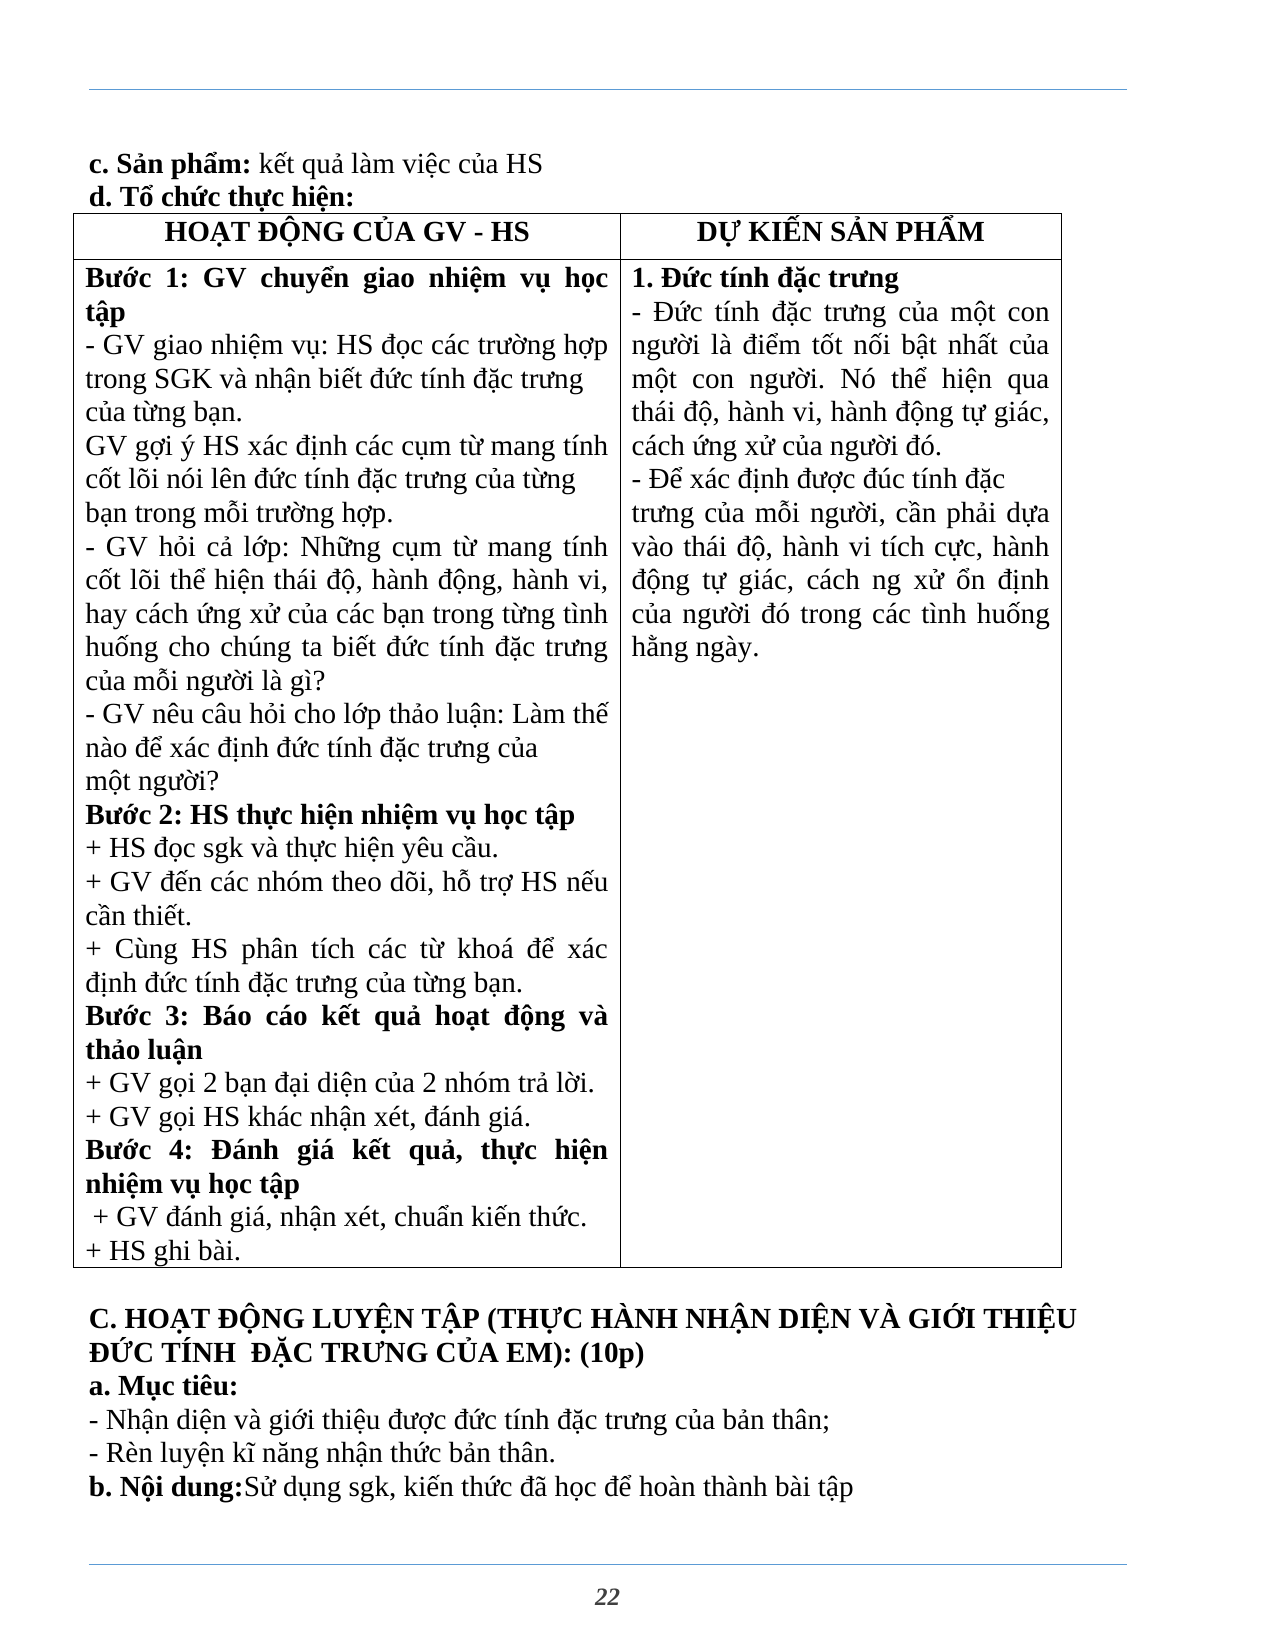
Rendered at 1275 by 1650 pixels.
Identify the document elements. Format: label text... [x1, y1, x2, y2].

table_header HOẠT ĐỘNG CỦA GV - HS [74, 214, 620, 259]
text - Rèn luyện kĩ năng nhận thức bản thân. [89, 1435, 1127, 1469]
table_cell 1. Đức tính đặc trưng - Đức tính đặc trưng của một con người là điểm tốt nối bật nhất của một con người. Nó thể hiện qua thái độ, hành vi, hành động tự giác, cách ứng xử của người đó. - Để xác định được đúc tính đặc trưng của mỗi người, cần phải dựa vào thái độ, hành vi tích cực, hành động tự giác, cách ng xử ổn định của người đó trong các tình huống hằng ngày. [621, 260, 1061, 1267]
text d. Tổ chức thực hiện: [89, 179, 1127, 213]
text a. Mục tiêu: [89, 1368, 1127, 1402]
table_cell Bước 1: GV chuyển giao nhiệm vụ học tập - GV giao nhiệm vụ: HS đọc các trường hợp trong SGK và nhận biết đức tính đặc trưng của từng bạn. GV gợi ý HS xác định các cụm từ mang tính cốt lõi nói lên đức tính đặc trưng của từng bạn trong mỗi trường hợp. - GV hỏi cả lớp: Những cụm từ mang tính cốt lõi thể hiện thái độ, hành động, hành vi, hay cách ứng xử của các bạn trong từng tình huống cho chúng ta biết đức tính đặc trưng của mỗi người là gì? - GV nêu câu hỏi cho lớp thảo luận: Làm thế nào để xác định đức tính đặc trưng của một người? Bước 2: HS thực hiện nhiệm vụ học tập + HS đọc sgk và thực hiện yêu cầu. + GV đến các nhóm theo dõi, hỗ trợ HS nếu cần thiết. + Cùng HS phân tích các từ khoá để xác định đức tính đặc trưng của từng bạn. Bước 3: Báo cáo kết quả hoạt động và thảo luận + GV gọi 2 bạn đại diện của 2 nhóm trả lời. + GV gọi HS khác nhận xét, đánh giá. Bước 4: Đánh giá kết quả, thực hiện nhiệm vụ học tập + GV đánh giá, nhận xét, chuẩn kiến thức. + HS ghi bài. [74, 260, 620, 1267]
text C. HOẠT ĐỘNG LUYỆN TẬP (THỰC HÀNH NHẬN DIỆN VÀ GIỚI THIỆU ĐỨC TÍNH ĐẶC TRƯNG CỦA EM): (10p) [89, 1301, 1127, 1368]
text c. Sản phẩm: kết quả làm việc của HS [89, 146, 1127, 179]
table_header DỰ KIẾN SẢN PHẨM [621, 214, 1061, 259]
text b. Nội dung:Sử dụng sgk, kiến thức đã học để hoàn thành bài tập [89, 1469, 1127, 1502]
text - Nhận diện và giới thiệu được đức tính đặc trưng của bản thân; [89, 1402, 1127, 1435]
